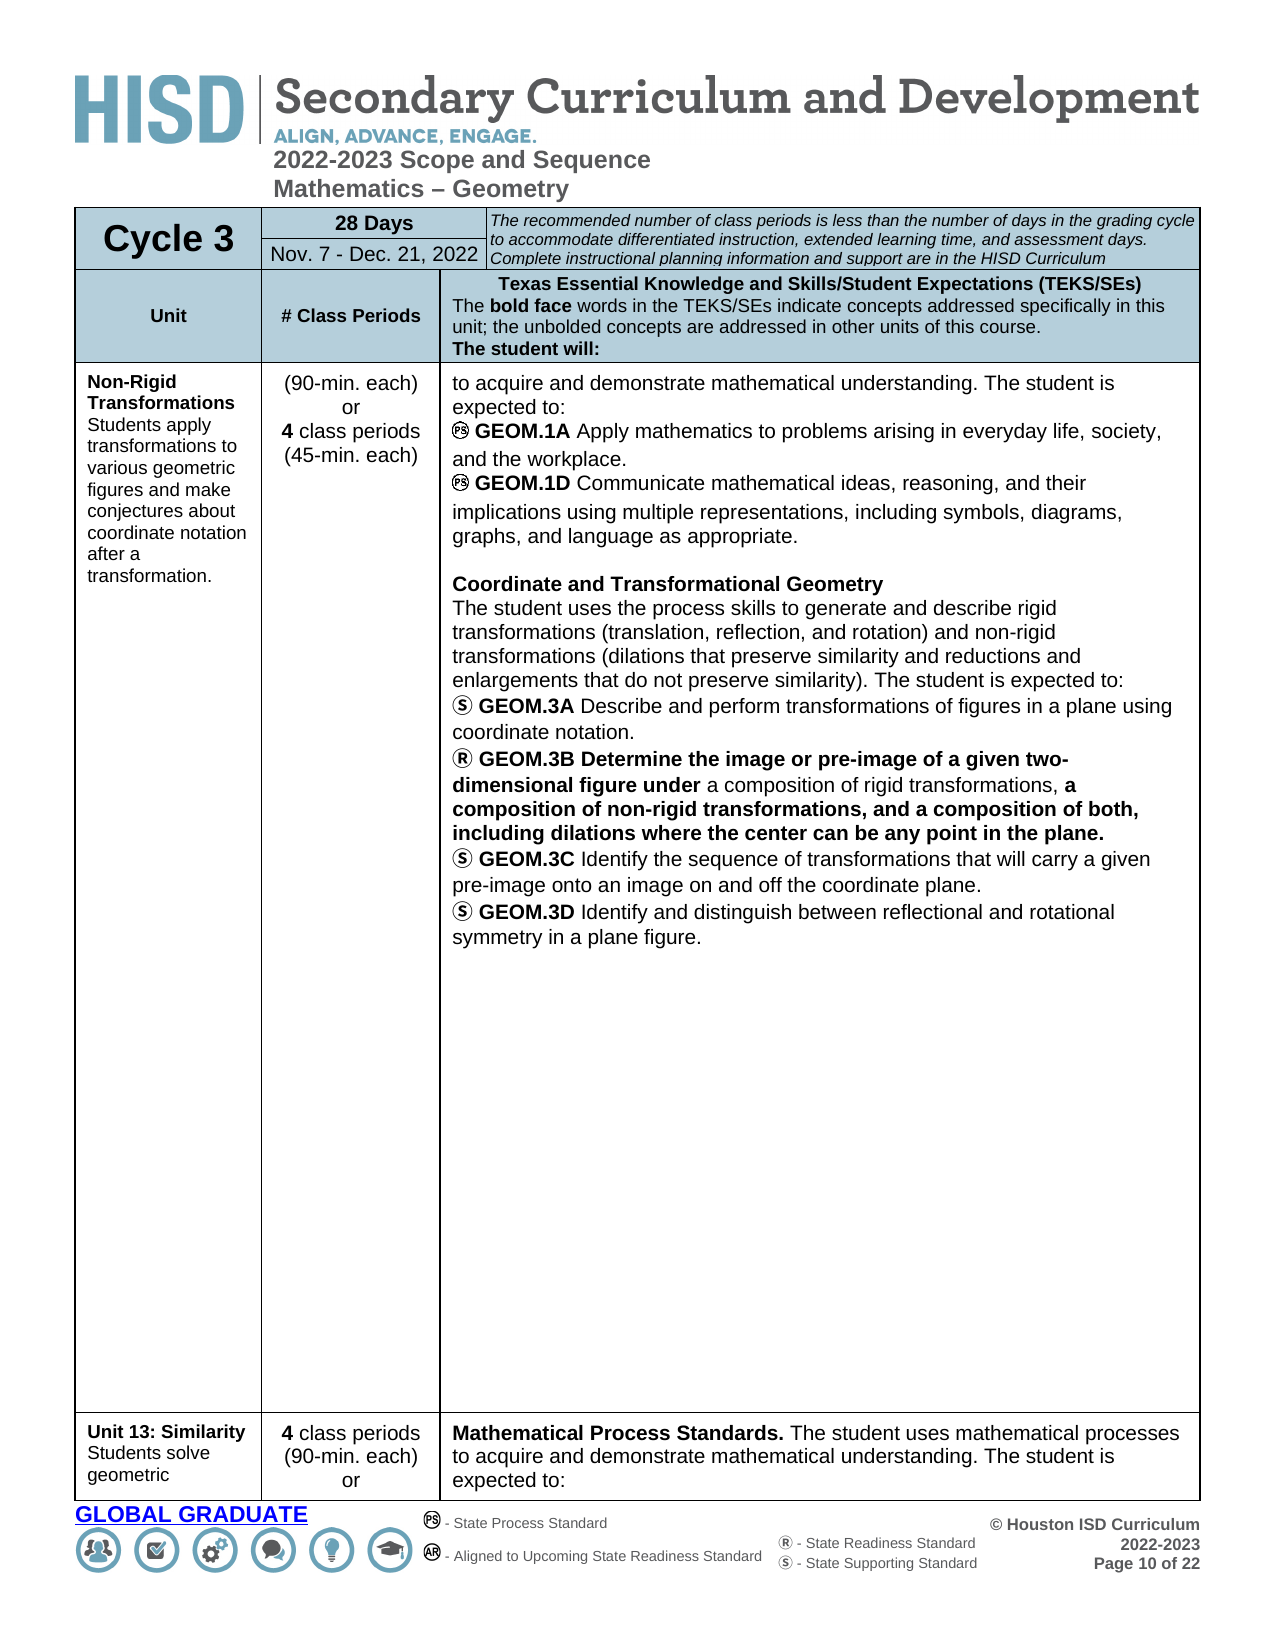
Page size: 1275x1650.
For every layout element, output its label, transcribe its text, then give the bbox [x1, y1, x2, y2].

picture [75, 1527, 413, 1573]
picture [423, 1511, 441, 1529]
picture [75, 75, 1199, 145]
table_header 28 Days [262, 208, 486, 238]
table_cell # Class Periods [262, 270, 439, 362]
table_cell Unit [76, 270, 261, 362]
table_header The recommended number of class periods is less than the number of days in the grading cycle to accommodate differentiated instruction, extended learning time, and assessment days. Complete instructional planning information and support are in the HISD Curriculum documents. [487, 208, 1199, 269]
table_cell Texas Essential Knowledge and Skills/Student Expectations (TEKS/SEs) The bold face words in the TEKS/SEs indicate concepts addressed specifically in this unit; the unbolded concepts are addressed in other units of this course. The student will: [441, 270, 1199, 362]
table_cell Nov. 7 - Dec. 21, 2022 [262, 239, 486, 269]
table_cell Unit 13: Similarity Students solve geometric problems involving similarity. [76, 1413, 261, 1500]
table_cell 2 class periods (90-min. each) or 4 class periods (45-min. each) [262, 363, 439, 1412]
picture [423, 1543, 441, 1561]
table_header Cycle 3 [76, 208, 261, 269]
table_cell 4 class periods (90-min. each) or 8 class periods (45-min. each) [262, 1413, 439, 1500]
